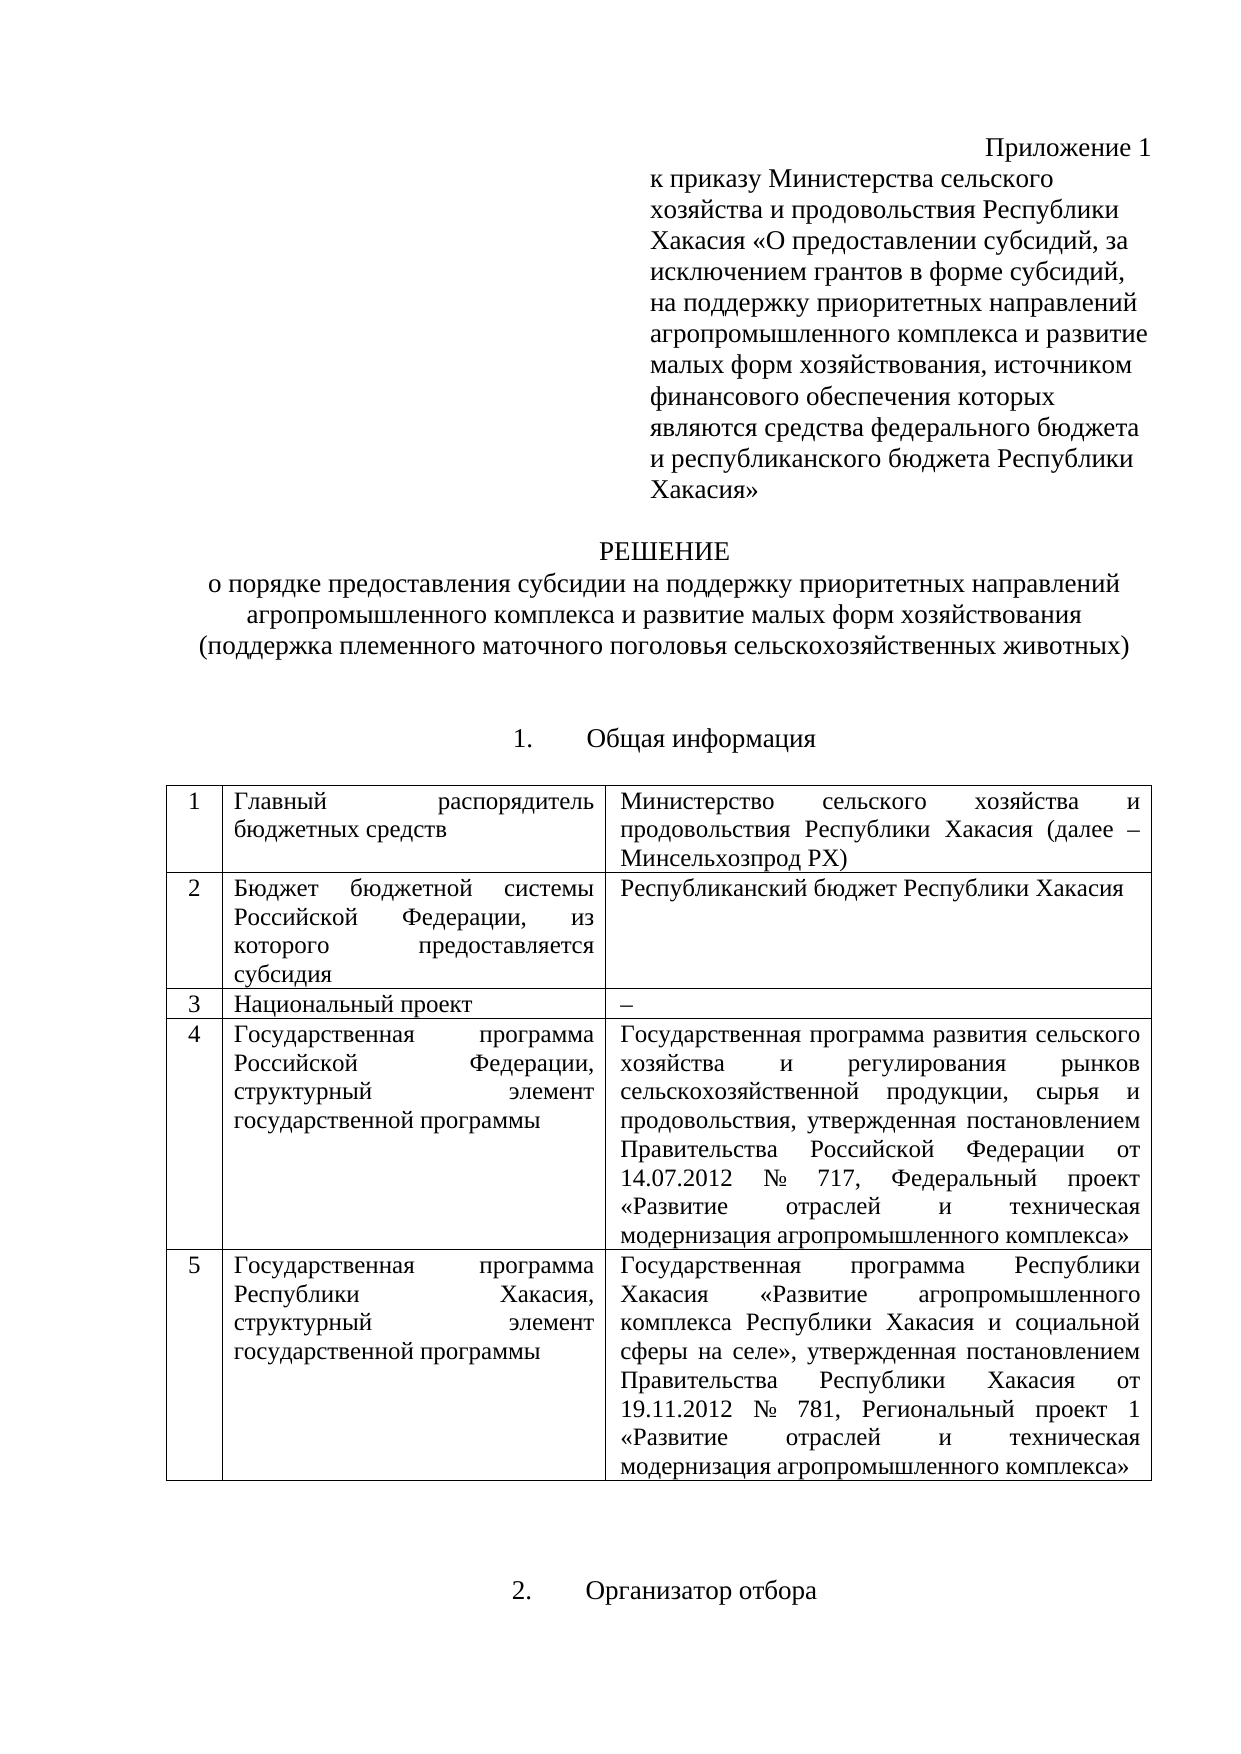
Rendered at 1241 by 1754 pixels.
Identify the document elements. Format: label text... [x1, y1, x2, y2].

text Приложение 1 [650, 131, 1152, 162]
table_cell 2 [167, 873, 222, 988]
table_cell Государственная программа Российской Федерации, структурный элемент государственной программы [223, 1019, 605, 1249]
table_header 1 [167, 786, 222, 872]
table_cell Государственная программа Республики Хакасия «Развитие агропромышленного комплекса Республики Хакасия и социальной сферы на селе», утвержденная постановлением Правительства Республики Хакасия от 19.11.2012 № 781, Региональный проект 1 «Развитие отраслей и техническая модернизация агропромышленного комплекса» [606, 1250, 1151, 1480]
table_cell Государственная программа развития сельского хозяйства и регулирования рынков сельскохозяйственной продукции, сырья и продовольствия, утвержденная постановлением Правительства Российской Федерации от 14.07.2012 № 717, Федеральный проект «Развитие отраслей и техническая модернизация агропромышленного комплекса» [606, 1019, 1151, 1249]
table_cell Республиканский бюджет Республики Хакасия [606, 873, 1151, 988]
list Организатор отбора [177, 1574, 1152, 1606]
text к приказу Министерства сельского хозяйства и продовольствия Республики Хакасия «О предоставлении субсидий, за исключением грантов в форме субсидий, на поддержку приоритетных направлений агропромышленного комплекса и развитие малых форм хозяйствования, источником финансового обеспечения которых являются средства федерального бюджета и республиканского бюджета Республики Хакасия» [650, 162, 1152, 504]
text РЕШЕНИЕ [177, 536, 1152, 567]
table_cell 4 [167, 1019, 222, 1249]
table_header Министерство сельского хозяйства и продовольствия Республики Хакасия (далее – Минсельхозпрод РХ) [606, 786, 1151, 872]
table_cell Бюджет бюджетной системы Российской Федерации, из которого предоставляется субсидия [223, 873, 605, 988]
table_cell 5 [167, 1250, 222, 1480]
list Общая информация [177, 722, 1152, 753]
table_cell – [606, 989, 1151, 1018]
table_header Главный распорядитель бюджетных средств [223, 786, 605, 872]
table_cell Государственная программа Республики Хакасия, структурный элемент государственной программы [223, 1250, 605, 1480]
table_cell Национальный проект [223, 989, 605, 1018]
table_cell 3 [167, 989, 222, 1018]
text о порядке предоставления субсидии на поддержку приоритетных направлений агропромышленного комплекса и развитие малых форм хозяйствования (поддержка племенного маточного поголовья сельскохозяйственных животных) [177, 567, 1152, 660]
